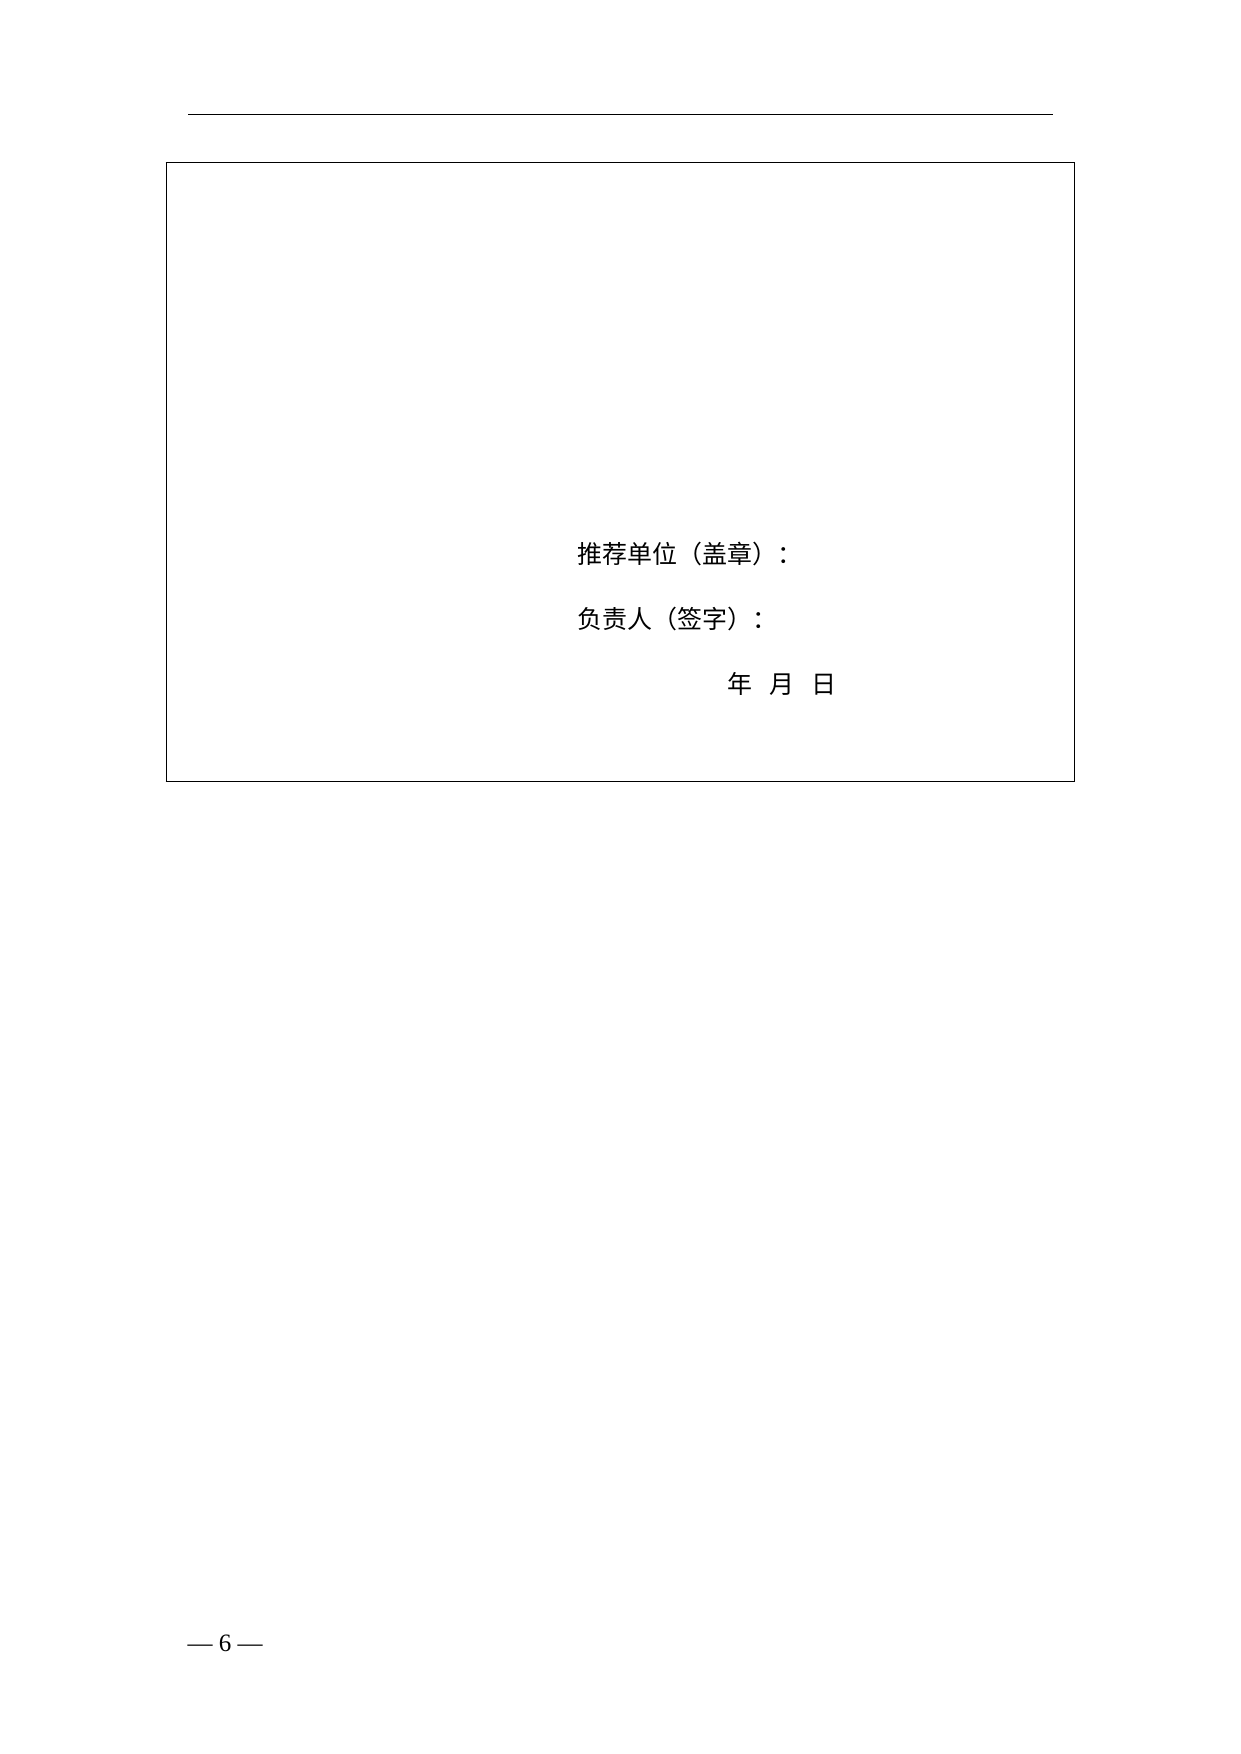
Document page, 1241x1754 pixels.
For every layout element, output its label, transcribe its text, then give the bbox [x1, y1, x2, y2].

table_cell 推荐单位（盖章）： 负责人（签字）： 年 月 日 [167, 163, 1074, 781]
